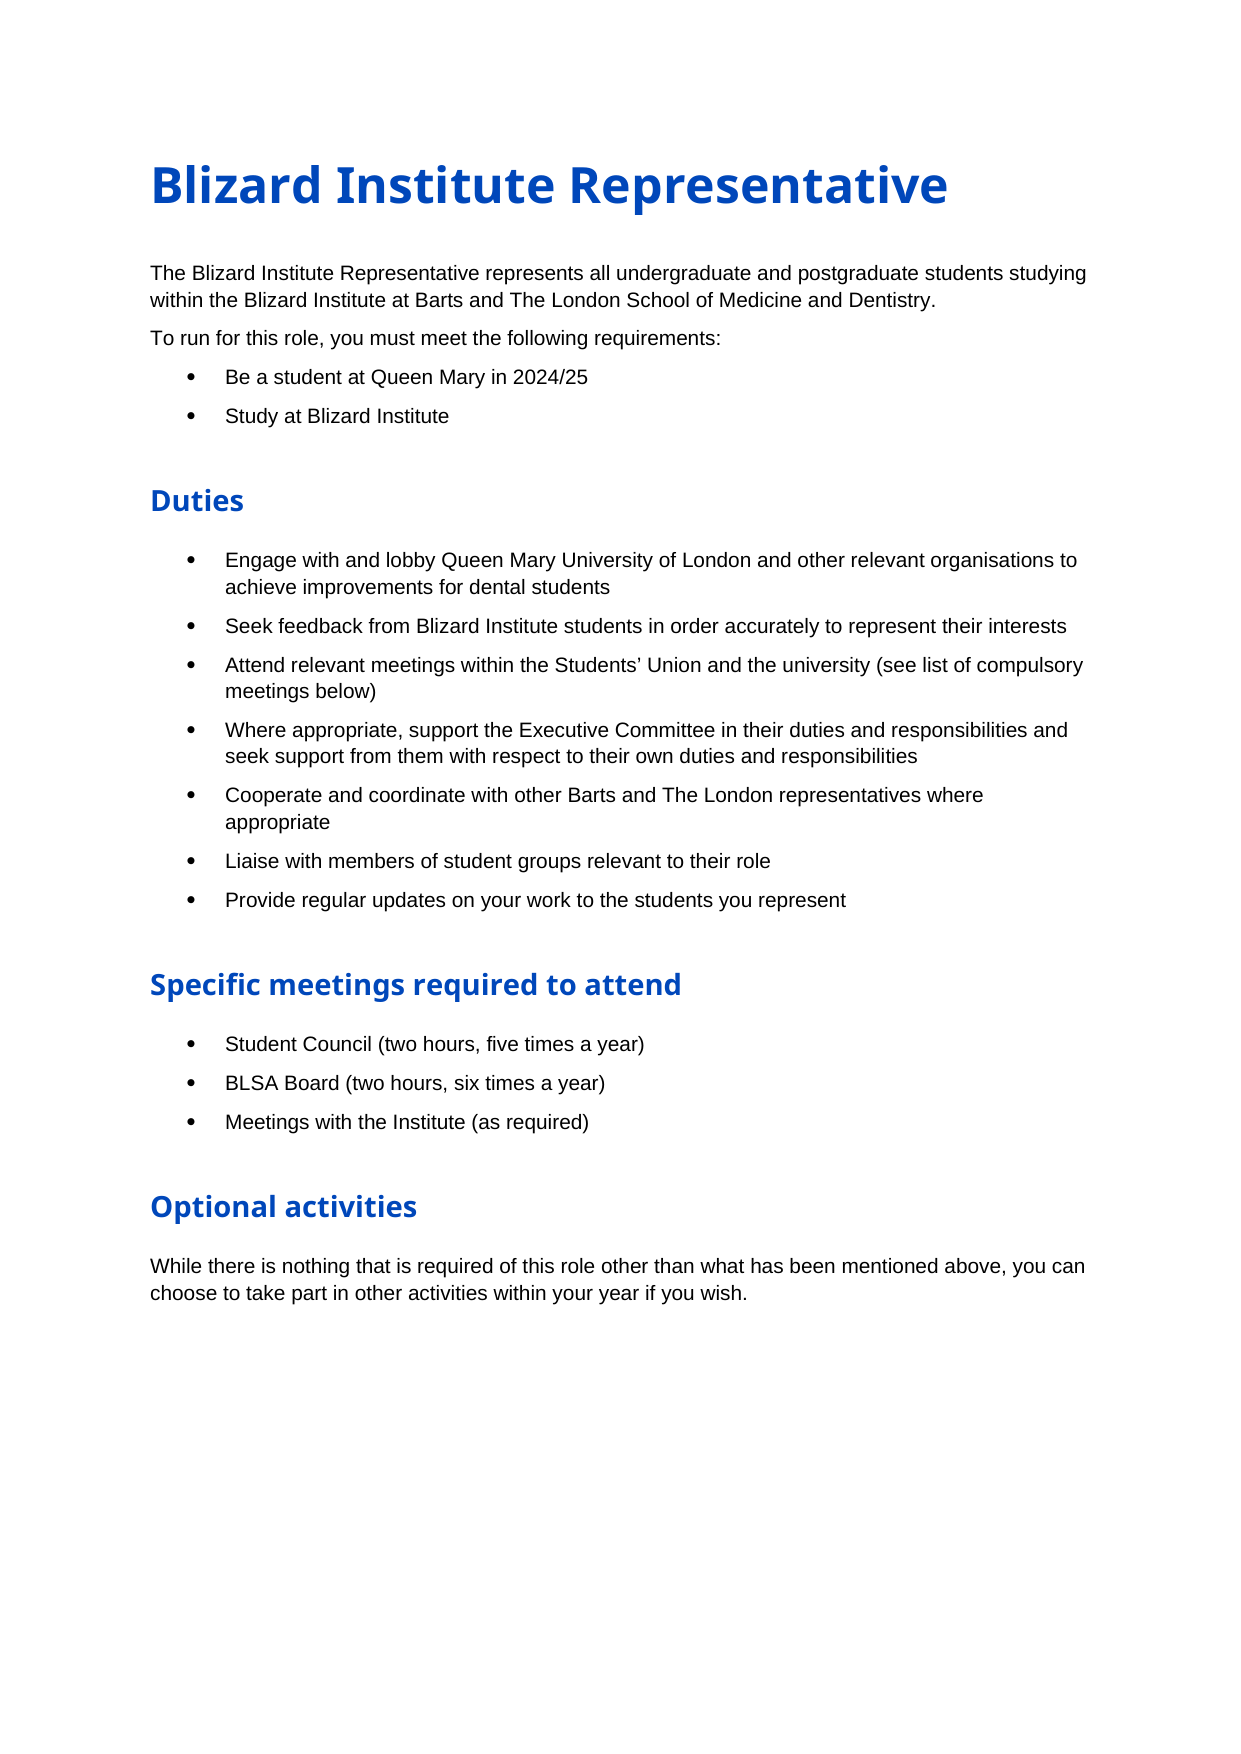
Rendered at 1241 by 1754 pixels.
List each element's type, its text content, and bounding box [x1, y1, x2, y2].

list Where appropriate, support the Executive Committee in their duties and responsibilities and seek support from them with respect to their own duties and responsibilities [187, 718, 1090, 768]
list Be a student at Queen Mary in 2024/25 [187, 365, 1090, 389]
text The Blizard Institute Representative represents all undergraduate and postgraduate students studying within the Blizard Institute at Barts and The London School of Medicine and Dentistry. [150, 261, 1090, 311]
list Attend relevant meetings within the Students’ Union and the university (see list of compulsory meetings below) [187, 653, 1090, 703]
list Liaise with members of student groups relevant to their role [187, 848, 1090, 873]
text Study at Blizard Institute [187, 404, 1090, 428]
subtitle Blizard Institute Representative [150, 150, 1126, 218]
text While there is nothing that is required of this role other than what has been mentioned above, you can choose to take part in other activities within your year if you wish. [150, 1254, 1090, 1304]
text Meetings with the Institute (as required) [187, 1110, 1090, 1134]
list Seek feedback from Blizard Institute students in order accurately to represent their interests [187, 614, 1090, 638]
text Student Council (two hours, five times a year) [187, 1032, 1090, 1056]
subtitle Duties [150, 481, 1090, 520]
list Engage with and lobby Queen Mary University of London and other relevant organisations to achieve improvements for dental students [187, 548, 1090, 599]
text Cooperate and coordinate with other Barts and The London representatives where appropriate [187, 783, 1090, 834]
subtitle Optional activities [150, 1186, 1090, 1226]
list Provide regular updates on your work to the students you represent [187, 887, 1090, 912]
subtitle Specific meetings required to attend [150, 964, 1090, 1004]
text BLSA Board (two hours, six times a year) [187, 1071, 1090, 1095]
text To run for this role, you must meet the following requirements: [150, 326, 1090, 350]
